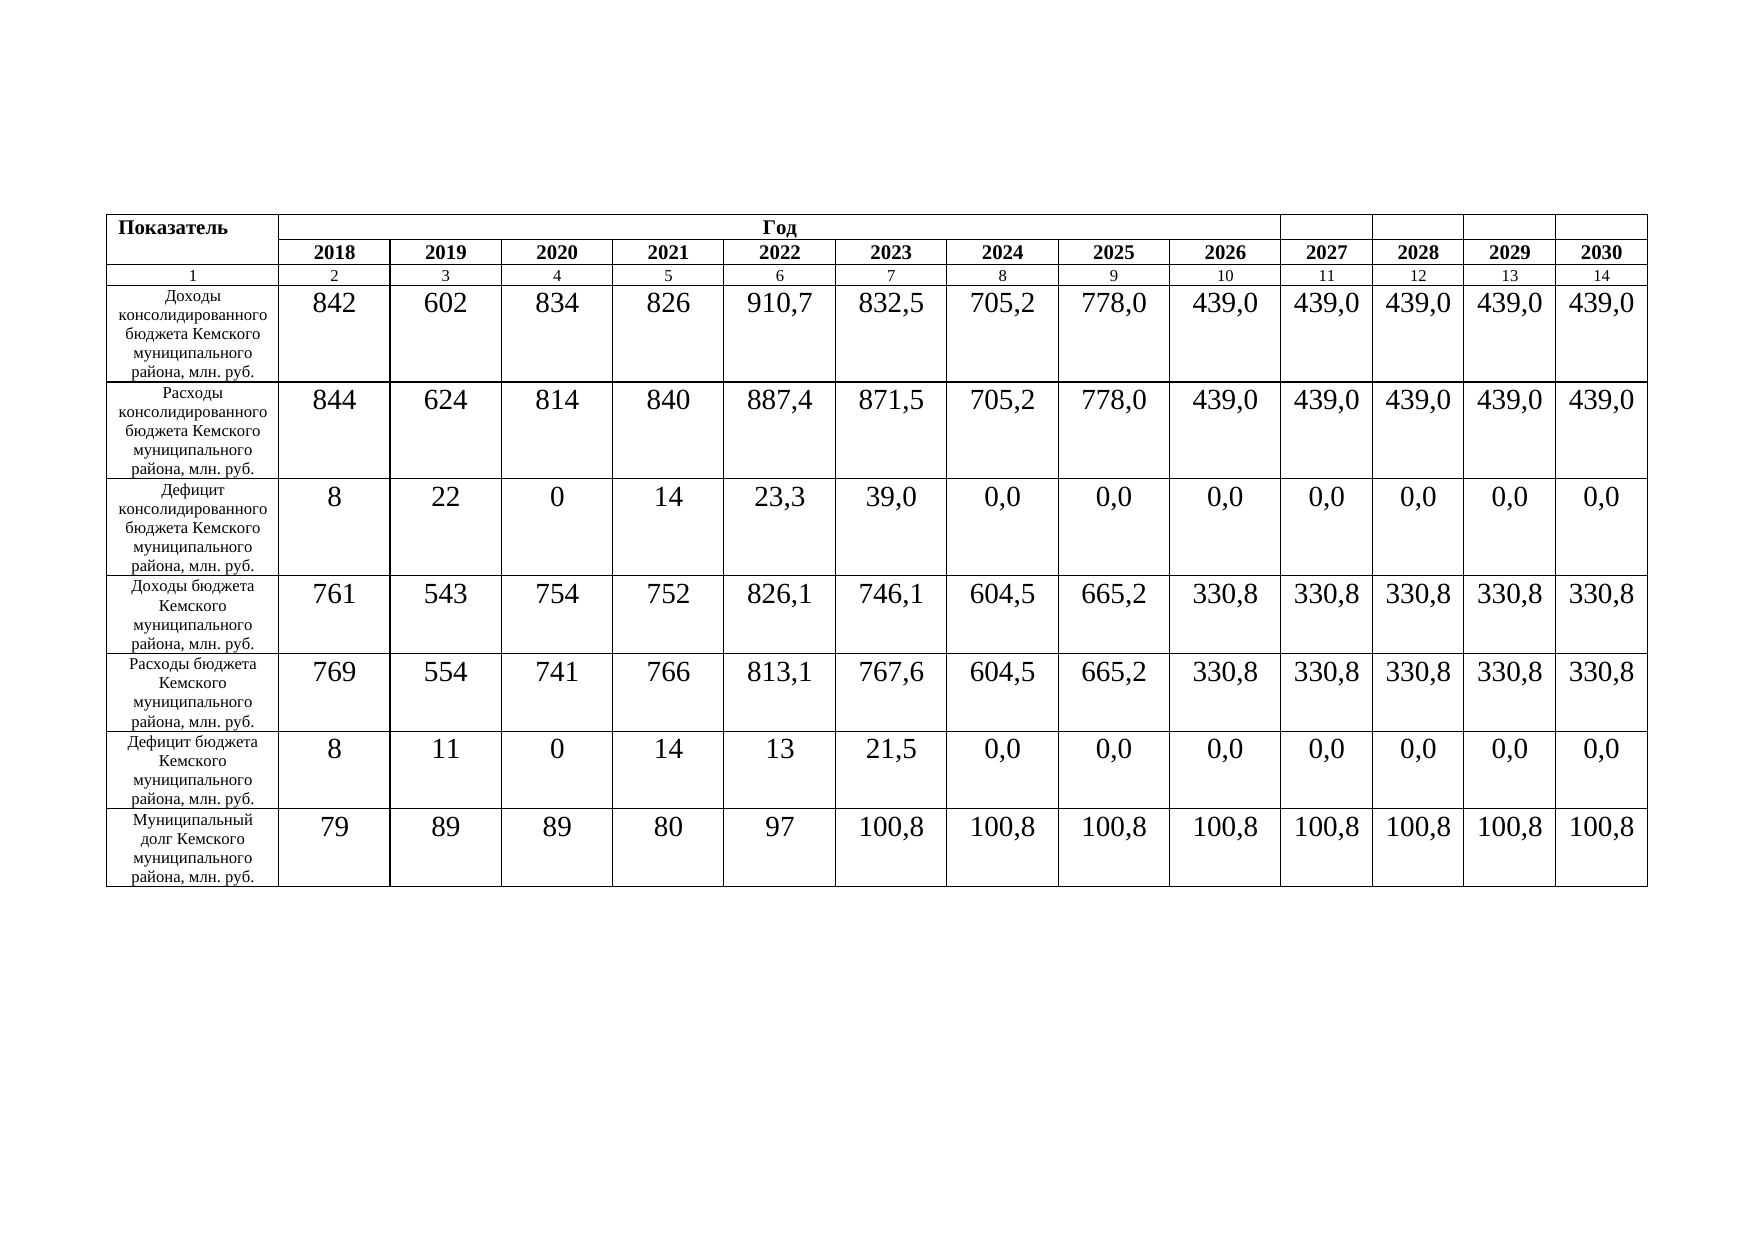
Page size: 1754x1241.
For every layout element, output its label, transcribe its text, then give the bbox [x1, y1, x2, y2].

table_cell 0,0 [1464, 732, 1555, 808]
table_cell 2021 [613, 240, 723, 264]
table_cell Дефицит бюджета Кемского муниципального района, млн. руб. [107, 732, 278, 808]
table_cell 2018 [279, 240, 389, 264]
table_cell 330,8 [1464, 654, 1555, 731]
table_cell 80 [613, 809, 723, 886]
table_cell 13 [724, 732, 835, 808]
table_cell 23,3 [724, 479, 835, 575]
table_cell 22 [391, 479, 501, 575]
table_cell 842 [279, 286, 389, 381]
table_cell 741 [502, 654, 612, 731]
table_cell 0,0 [947, 732, 1058, 808]
table_cell 766 [613, 654, 723, 731]
table_cell 330,8 [1281, 654, 1372, 731]
table_cell Доходы консолидированного бюджета Кемского муниципального района, млн. руб. [107, 286, 278, 381]
table_cell 330,8 [1556, 654, 1647, 731]
table_cell 89 [391, 809, 501, 886]
table_cell 11 [1281, 265, 1372, 284]
table_cell 100,8 [836, 809, 946, 886]
table_cell 439,0 [1556, 383, 1647, 478]
table_cell 439,0 [1556, 286, 1647, 381]
table_cell 0 [502, 732, 612, 808]
table_cell 624 [391, 383, 501, 478]
table_cell 0,0 [947, 479, 1058, 575]
table_cell 604,5 [947, 576, 1058, 653]
table_cell 100,8 [1170, 809, 1280, 886]
table_cell 0,0 [1281, 479, 1372, 575]
table_header [1556, 215, 1647, 239]
table_cell 439,0 [1464, 286, 1555, 381]
table_cell 2024 [947, 240, 1058, 264]
table_cell 14 [613, 732, 723, 808]
table_cell 746,1 [836, 576, 946, 653]
table_cell 0,0 [1059, 479, 1169, 575]
table_cell 97 [724, 809, 835, 886]
table_cell 330,8 [1281, 576, 1372, 653]
table_cell 844 [279, 383, 389, 478]
table_cell 12 [1373, 265, 1463, 284]
table_header [1373, 215, 1463, 239]
table_cell 6 [724, 265, 835, 284]
table_cell Муниципальный долг Кемского муниципального района, млн. руб. [107, 809, 278, 886]
table_cell 2 [279, 265, 389, 284]
table_cell 2022 [724, 240, 835, 264]
table_cell 2027 [1281, 240, 1372, 264]
table_cell 910,7 [724, 286, 835, 381]
table_cell 887,4 [724, 383, 835, 478]
table_cell 21,5 [836, 732, 946, 808]
table_cell 0,0 [1556, 479, 1647, 575]
table_cell 39,0 [836, 479, 946, 575]
table_cell 100,8 [1281, 809, 1372, 886]
table_cell 769 [279, 654, 389, 731]
table_cell 778,0 [1059, 286, 1169, 381]
table_cell 871,5 [836, 383, 946, 478]
table_cell 8 [279, 479, 389, 575]
table_cell 100,8 [1556, 809, 1647, 886]
table_cell 778,0 [1059, 383, 1169, 478]
table_cell Доходы бюджета Кемского муниципального района, млн. руб. [107, 576, 278, 653]
table_cell 439,0 [1464, 383, 1555, 478]
table_cell 439,0 [1373, 383, 1463, 478]
table_cell 0,0 [1556, 732, 1647, 808]
table_cell 602 [391, 286, 501, 381]
table_cell 8 [947, 265, 1058, 284]
table_cell 813,1 [724, 654, 835, 731]
table_cell 0,0 [1373, 732, 1463, 808]
table_cell 826 [613, 286, 723, 381]
table_cell 9 [1059, 265, 1169, 284]
table_cell 604,5 [947, 654, 1058, 731]
table_cell 3 [391, 265, 501, 284]
table_cell 0,0 [1373, 479, 1463, 575]
table_cell 814 [502, 383, 612, 478]
table_cell 705,2 [947, 383, 1058, 478]
table_cell Дефицит консолидированного бюджета Кемского муниципального района, млн. руб. [107, 479, 278, 575]
table_cell 14 [1556, 265, 1647, 284]
table_cell 2020 [502, 240, 612, 264]
table_cell Расходы консолидированного бюджета Кемского муниципального района, млн. руб. [107, 383, 278, 478]
table_cell 2026 [1170, 240, 1280, 264]
table_cell 543 [391, 576, 501, 653]
table_cell 330,8 [1170, 654, 1280, 731]
table_cell 439,0 [1281, 286, 1372, 381]
table_cell 834 [502, 286, 612, 381]
table_cell 0,0 [1170, 732, 1280, 808]
table_cell 330,8 [1373, 576, 1463, 653]
table_cell 79 [279, 809, 389, 886]
table_cell 100,8 [1373, 809, 1463, 886]
table_cell 100,8 [947, 809, 1058, 886]
table_cell 665,2 [1059, 654, 1169, 731]
table_cell 554 [391, 654, 501, 731]
table_cell 0 [502, 479, 612, 575]
table_header [1464, 215, 1555, 239]
table_cell 330,8 [1556, 576, 1647, 653]
table_cell 14 [613, 479, 723, 575]
table_cell 5 [613, 265, 723, 284]
table_cell 2029 [1464, 240, 1555, 264]
table_header Показатель [107, 215, 278, 264]
table_cell 100,8 [1059, 809, 1169, 886]
table_cell 754 [502, 576, 612, 653]
table_cell 752 [613, 576, 723, 653]
table_cell 1 [107, 265, 278, 284]
table_cell 439,0 [1170, 383, 1280, 478]
table_header Год [279, 215, 1280, 239]
table_cell 100,8 [1464, 809, 1555, 886]
table_cell 826,1 [724, 576, 835, 653]
table_cell 0,0 [1170, 479, 1280, 575]
table_cell 13 [1464, 265, 1555, 284]
table_cell 840 [613, 383, 723, 478]
table_cell 0,0 [1059, 732, 1169, 808]
table_cell 330,8 [1464, 576, 1555, 653]
table_cell 2025 [1059, 240, 1169, 264]
table_cell 2030 [1556, 240, 1647, 264]
table_cell 8 [279, 732, 389, 808]
table_cell 10 [1170, 265, 1280, 284]
table_cell 761 [279, 576, 389, 653]
table_cell 0,0 [1281, 732, 1372, 808]
table_cell 7 [836, 265, 946, 284]
table_cell 2019 [391, 240, 501, 264]
table_cell Расходы бюджета Кемского муниципального района, млн. руб. [107, 654, 278, 731]
table_cell 2028 [1373, 240, 1463, 264]
table_cell 705,2 [947, 286, 1058, 381]
table_cell 89 [502, 809, 612, 886]
table_cell 11 [391, 732, 501, 808]
table_cell 0,0 [1464, 479, 1555, 575]
table_cell 439,0 [1373, 286, 1463, 381]
table_cell 665,2 [1059, 576, 1169, 653]
table_header [1281, 215, 1372, 239]
table_cell 439,0 [1170, 286, 1280, 381]
table_cell 4 [502, 265, 612, 284]
table_cell 439,0 [1281, 383, 1372, 478]
table_cell 2023 [836, 240, 946, 264]
table_cell 767,6 [836, 654, 946, 731]
table_cell 832,5 [836, 286, 946, 381]
table_cell 330,8 [1373, 654, 1463, 731]
table_cell 330,8 [1170, 576, 1280, 653]
